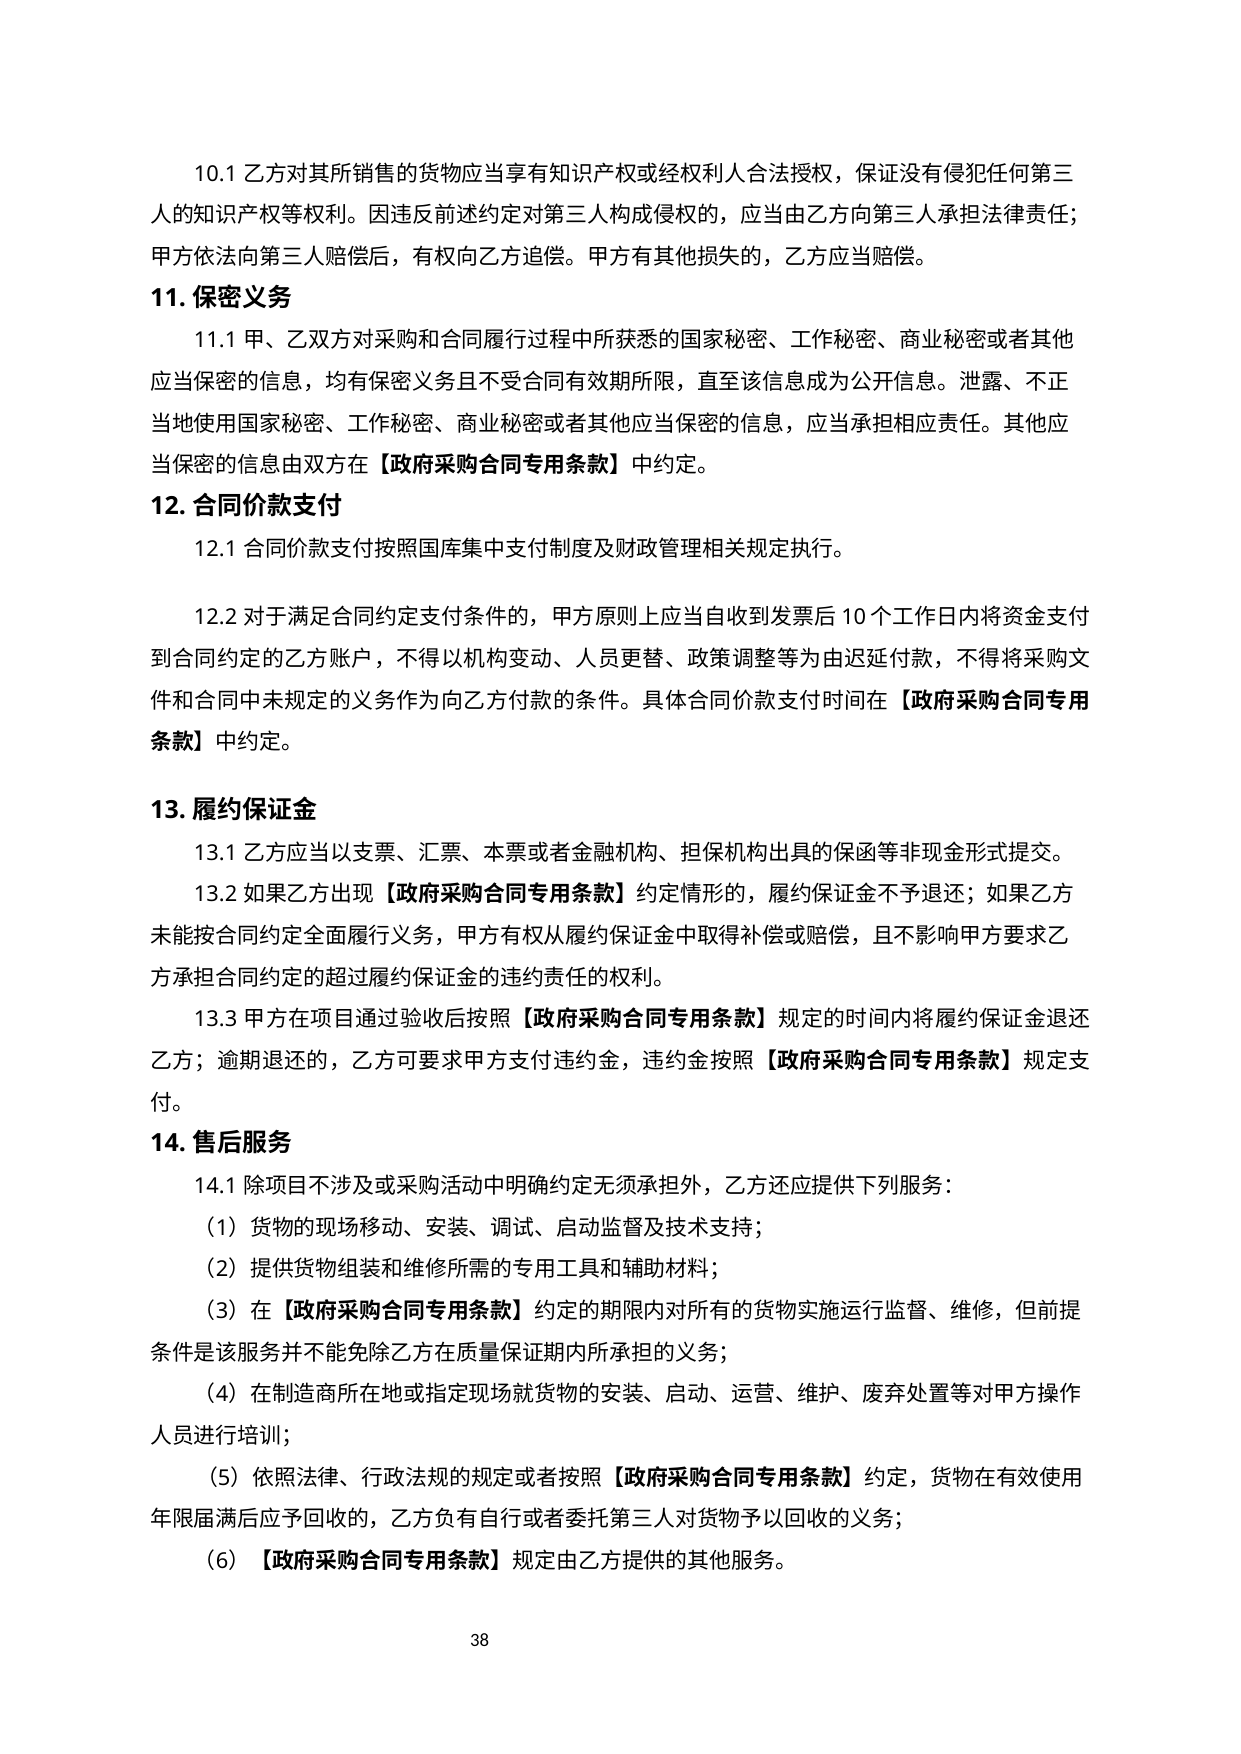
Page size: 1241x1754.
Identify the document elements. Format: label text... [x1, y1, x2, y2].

text 14.1 除项目不涉及或采购活动中明确约定无须承担外，乙方还应提供下列服务： [150, 1160, 1090, 1202]
text 11.1 甲、乙双方对采购和合同履行过程中所获悉的国家秘密、工作秘密、商业秘密或者其他应当保密的信息，均有保密义务且不受合同有效期所限，直至该信息成为公开信息。泄露、不正当地使用国家秘密、工作秘密、商业秘密或者其他应当保密的信息，应当承担相应责任。其他应当保密的信息由双方在【政府采购合同专用条款】中约定。 [150, 314, 1090, 481]
text （6）【政府采购合同专用条款】规定由乙方提供的其他服务。 [150, 1535, 1090, 1577]
text 13.1 乙方应当以支票、汇票、本票或者金融机构、担保机构出具的保函等非现金形式提交。 [150, 827, 1090, 868]
text （3）在【政府采购合同专用条款】约定的期限内对所有的货物实施运行监督、维修，但前提条件是该服务并不能免除乙方在质量保证期内所承担的义务； [150, 1285, 1090, 1368]
text （1）货物的现场移动、安装、调试、启动监督及技术支持； [150, 1202, 1090, 1243]
text 13.3 甲方在项目通过验收后按照【政府采购合同专用条款】规定的时间内将履约保证金退还乙方；逾期退还的，乙方可要求甲方支付违约金，违约金按照【政府采购合同专用条款】规定支付。 [150, 993, 1090, 1118]
text 12. 合同价款支付 [150, 481, 1090, 523]
subtitle 12.2 对于满足合同约定支付条件的，甲方原则上应当自收到发票后10个工作日内将资金支付到合同约定的乙方账户，不得以机构变动、人员更替、政策调整等为由迟延付款，不得将采购文件和合同中未规定的义务作为向乙方付款的条件。具体合同价款支付时间在【政府采购合同专用条款】中约定。 [150, 591, 1090, 758]
text 13.2 如果乙方出现【政府采购合同专用条款】约定情形的，履约保证金不予退还；如果乙方未能按合同约定全面履行义务，甲方有权从履约保证金中取得补偿或赔偿，且不影响甲方要求乙方承担合同约定的超过履约保证金的违约责任的权利。 [150, 868, 1090, 993]
text （4）在制造商所在地或指定现场就货物的安装、启动、运营、维护、废弃处置等对甲方操作人员进行培训； [150, 1368, 1090, 1452]
text 13. 履约保证金 [150, 785, 1090, 827]
text 14. 售后服务 [150, 1118, 1090, 1160]
text （2）提供货物组装和维修所需的专用工具和辅助材料； [150, 1243, 1090, 1285]
text 11. 保密义务 [150, 273, 1090, 314]
text 12.1 合同价款支付按照国库集中支付制度及财政管理相关规定执行。 [150, 523, 1090, 564]
text （5）依照法律、行政法规的规定或者按照【政府采购合同专用条款】约定，货物在有效使用年限届满后应予回收的，乙方负有自行或者委托第三人对货物予以回收的义务； [150, 1452, 1090, 1535]
text 10.1 乙方对其所销售的货物应当享有知识产权或经权利人合法授权，保证没有侵犯任何第三人的知识产权等权利。因违反前述约定对第三人构成侵权的，应当由乙方向第三人承担法律责任；甲方依法向第三人赔偿后，有权向乙方追偿。甲方有其他损失的，乙方应当赔偿。 [150, 148, 1090, 273]
